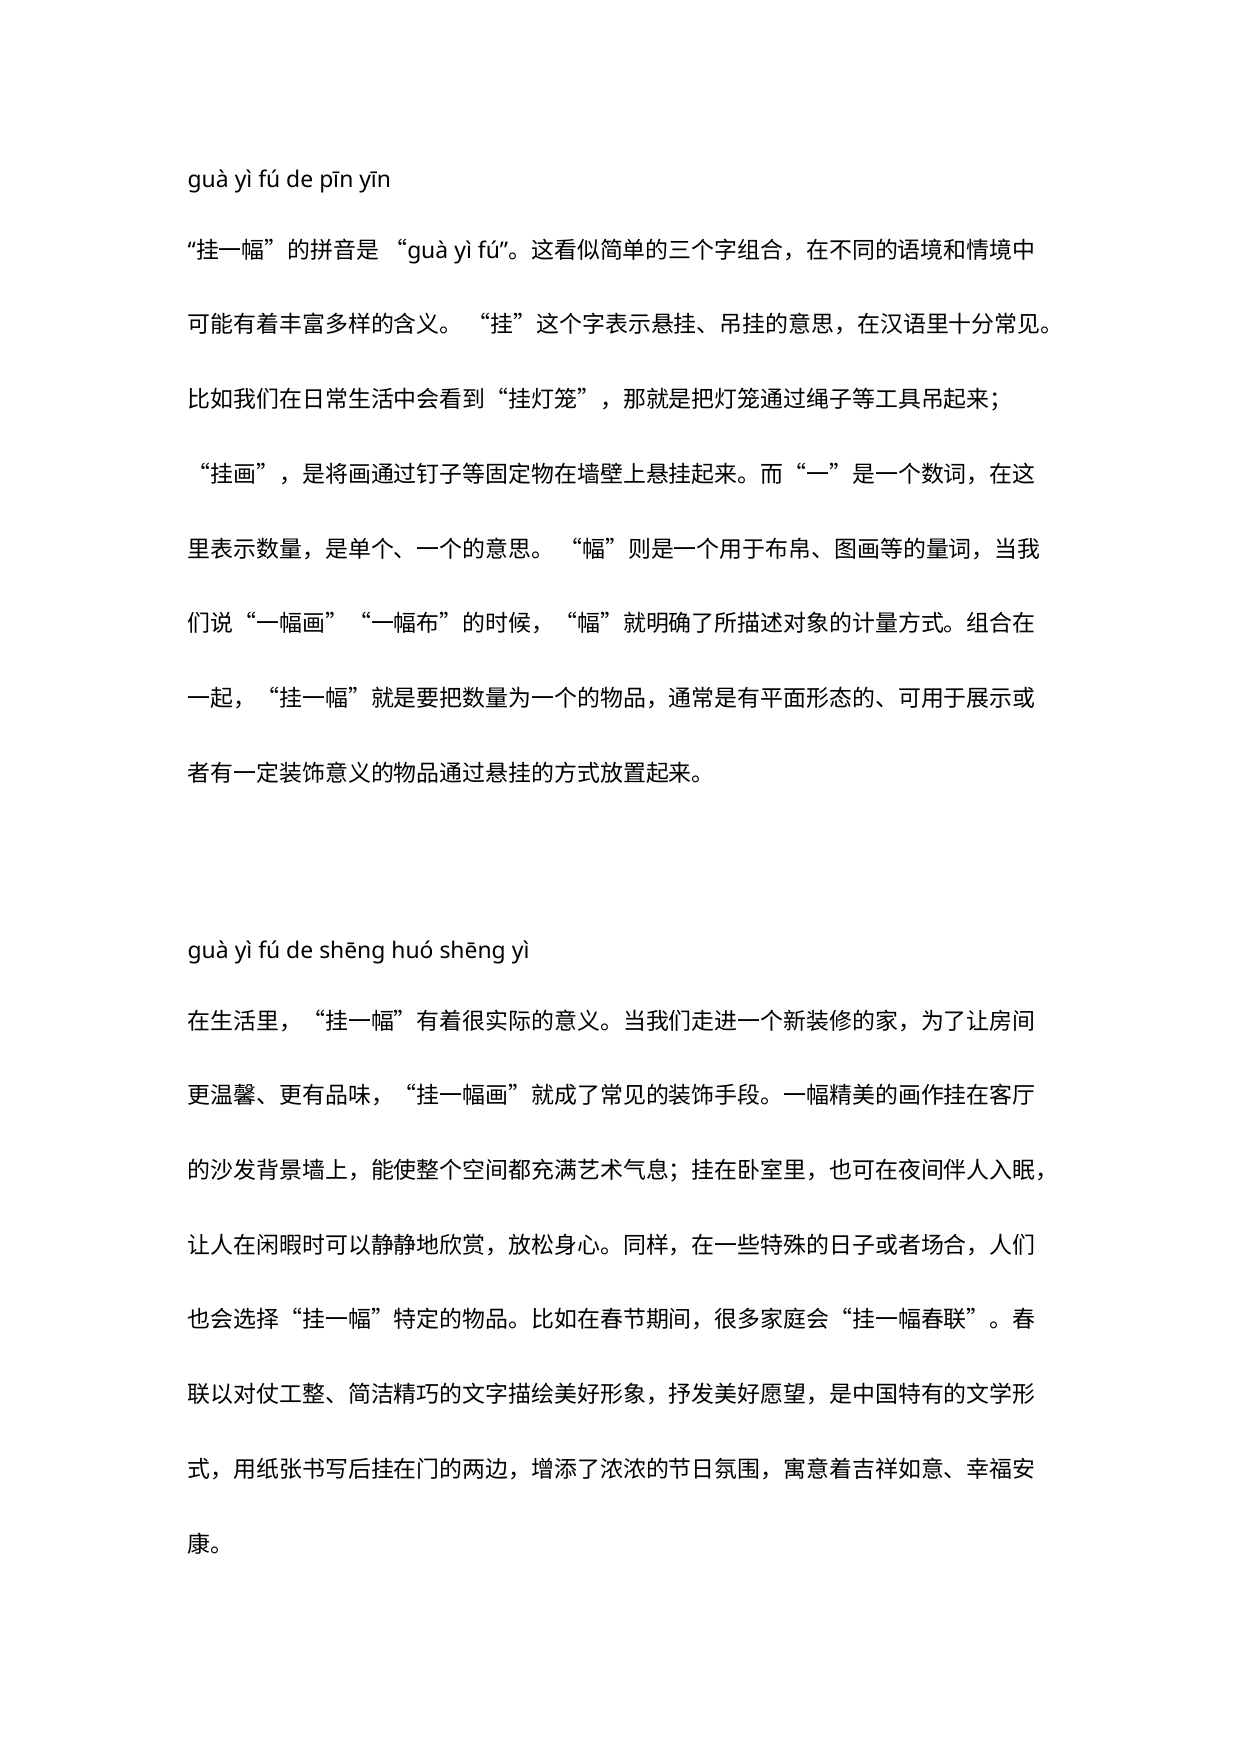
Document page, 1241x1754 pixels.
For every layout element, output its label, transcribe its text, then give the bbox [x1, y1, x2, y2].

text guà yì fú de shēng huó shēng yì [187, 933, 1053, 965]
text “挂一幅”的拼音是 “guà yì fú”。这看似简单的三个字组合，在不同的语境和情境中可能有着丰富多样的含义。 “挂”这个字表示悬挂、吊挂的意思，在汉语里十分常见。比如我们在日常生活中会看到“挂灯笼”，那就是把灯笼通过绳子等工具吊起来；“挂画”，是将画通过钉子等固定物在墙壁上悬挂起来。而“一”是一个数词，在这里表示数量，是单个、一个的意思。 “幅”则是一个用于布帛、图画等的量词，当我们说“一幅画”“一幅布”的时候，“幅”就明确了所描述对象的计量方式。组合在一起，“挂一幅”就是要把数量为一个的物品，通常是有平面形态的、可用于展示或者有一定装饰意义的物品通过悬挂的方式放置起来。 [187, 216, 1053, 804]
text guà yì fú de pīn yīn [187, 162, 1053, 194]
text 在生活里，“挂一幅”有着很实际的意义。当我们走进一个新装修的家，为了让房间更温馨、更有品味，“挂一幅画”就成了常见的装饰手段。一幅精美的画作挂在客厅的沙发背景墙上，能使整个空间都充满艺术气息；挂在卧室里，也可在夜间伴人入眠，让人在闲暇时可以静静地欣赏，放松身心。同样，在一些特殊的日子或者场合，人们也会选择“挂一幅”特定的物品。比如在春节期间，很多家庭会“挂一幅春联”。春联以对仗工整、简洁精巧的文字描绘美好形象，抒发美好愿望，是中国特有的文学形式，用纸张书写后挂在门的两边，增添了浓浓的节日氛围，寓意着吉祥如意、幸福安康。 [187, 987, 1053, 1574]
